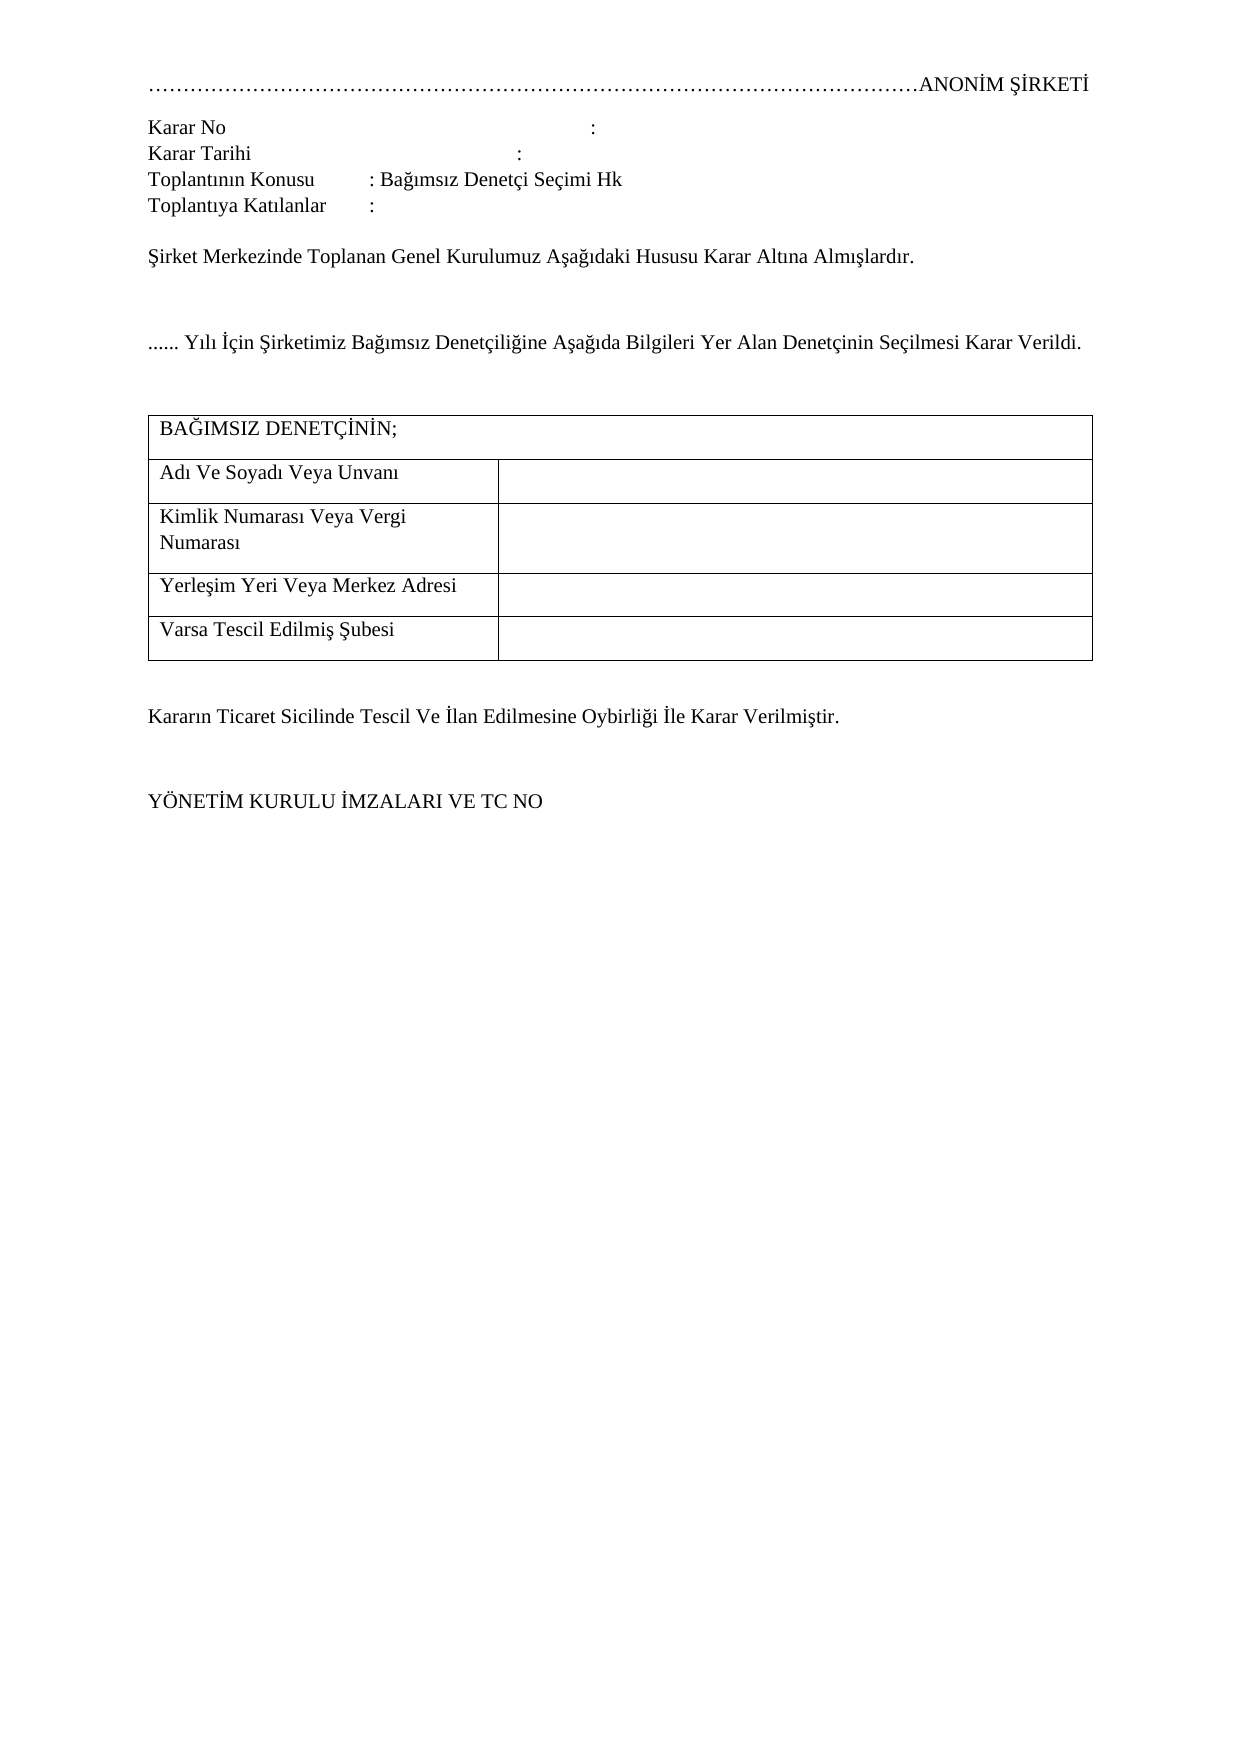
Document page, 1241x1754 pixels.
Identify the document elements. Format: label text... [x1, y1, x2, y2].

table_cell [499, 504, 1092, 572]
text Şirket Merkezinde Toplanan Genel Kurulumuz Aşağıdaki Hususu Karar Altına Almışlardır. [148, 244, 1093, 268]
table_cell Varsa Tescil Edilmiş Şubesi [149, 617, 498, 660]
text ...... Yılı İçin Şirketimiz Bağımsız Denetçiliğine Aşağıda Bilgileri Yer Alan Denetçinin Seçilmesi Karar Verildi. [148, 330, 1093, 354]
table_cell [499, 574, 1092, 616]
text Kararın Ticaret Sicilinde Tescil Ve İlan Edilmesine Oybirliği İle Karar Verilmiştir. [148, 704, 1093, 728]
table_cell [499, 617, 1092, 660]
text Toplantıya Katılanlar : [148, 193, 1093, 217]
table_cell [499, 460, 1092, 503]
text …………………………………………………………………………………………………ANONİM ŞİRKETİ [148, 72, 1093, 96]
table_header BAĞIMSIZ DENETÇİNİN; [149, 416, 1092, 459]
text Karar No : Karar Tarihi : Toplantının Konusu : Bağımsız Denetçi Seçimi Hk [148, 115, 1093, 191]
table_cell Yerleşim Yeri Veya Merkez Adresi [149, 574, 498, 616]
table_cell Adı Ve Soyadı Veya Unvanı [149, 460, 498, 503]
text YÖNETİM KURULU İMZALARI VE TC NO [148, 789, 1093, 813]
table_cell Kimlik Numarası Veya Vergi Numarası [149, 504, 498, 572]
